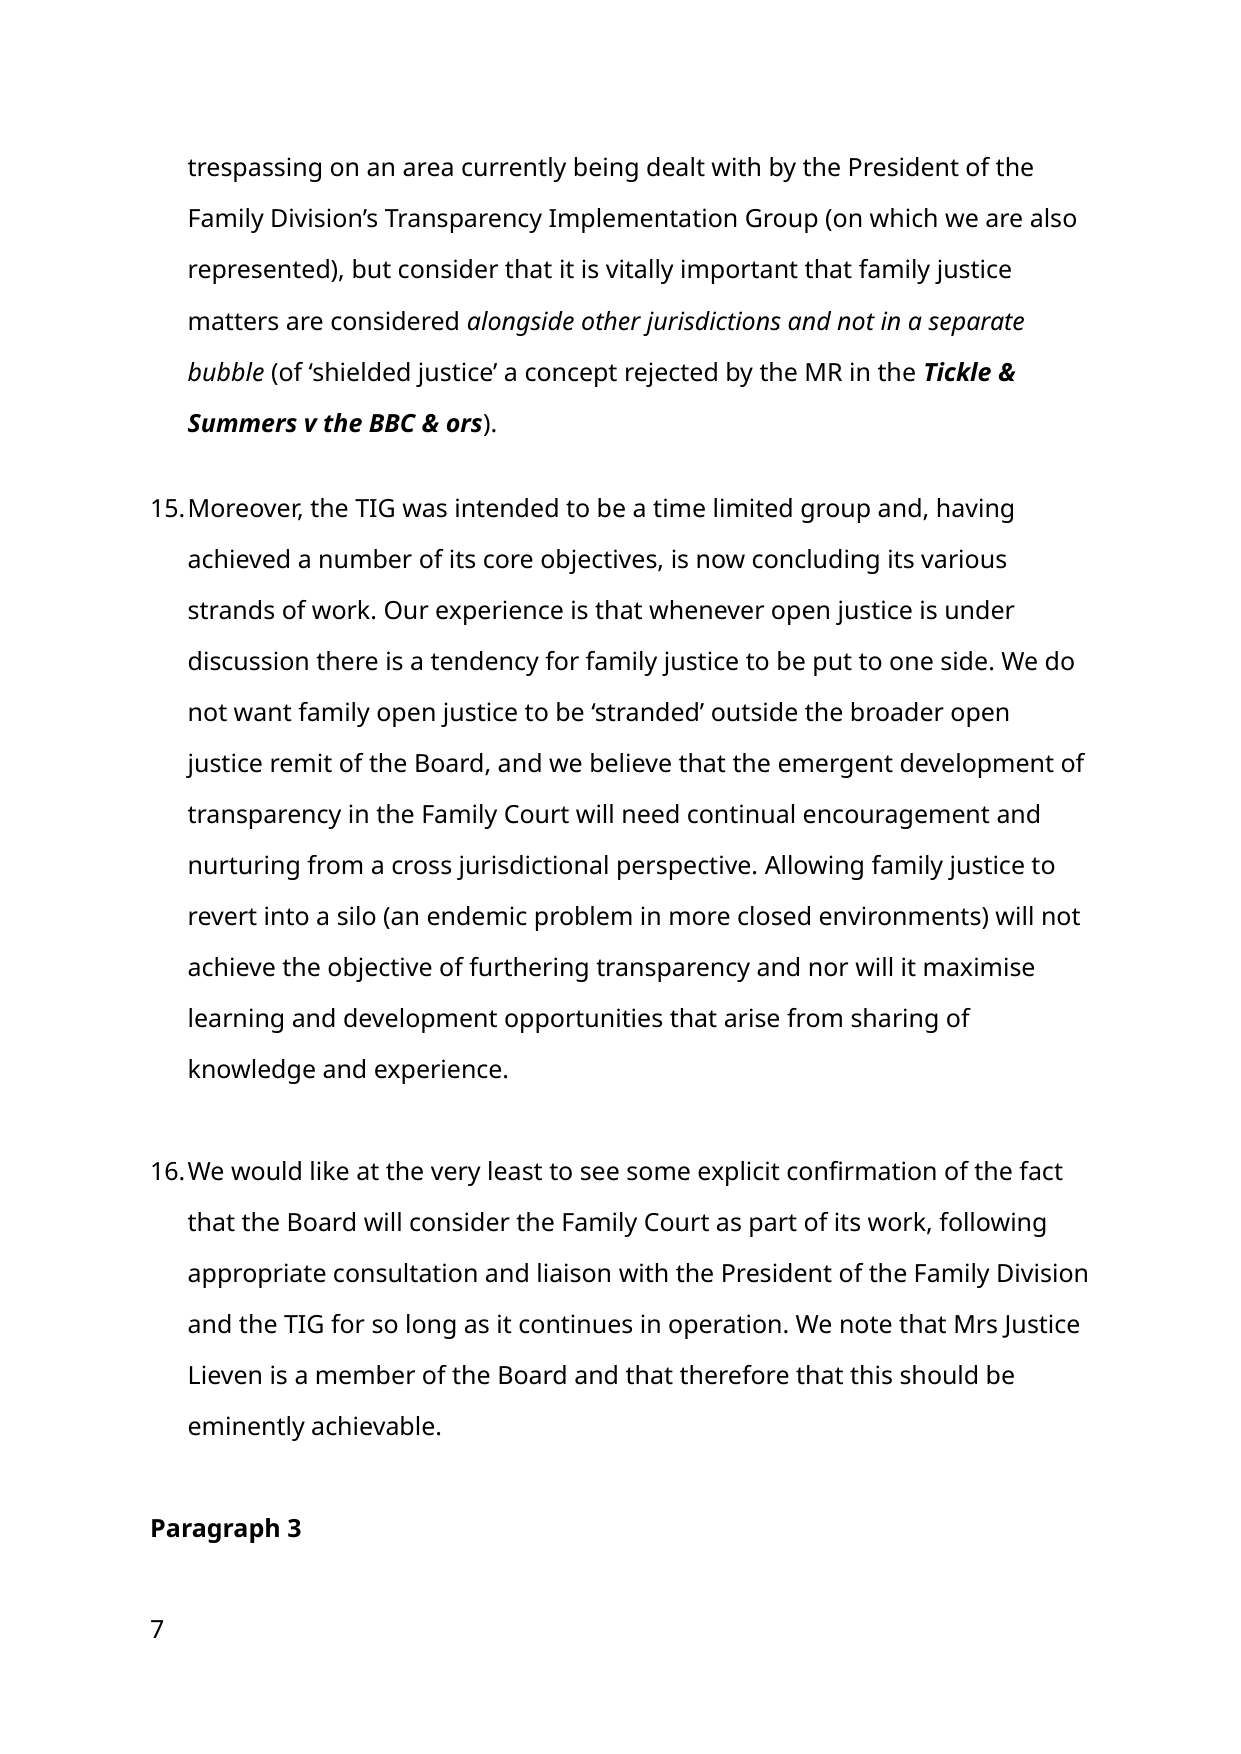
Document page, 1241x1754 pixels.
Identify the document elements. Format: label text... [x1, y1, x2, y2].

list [150, 150, 1090, 439]
list Moreover, the TIG was intended to be a time limited group and, having achieved a number of its core objectives, is now concluding its various strands of work. Our experience is that whenever open justice is under discussion there is a tendency for family justice to be put to one side. We do not want family open justice to be ‘stranded’ outside the broader open justice remit of the Board, and we believe that the emergent development of transparency in the Family Court will need continual encouragement and nurturing from a cross jurisdictional perspective. Allowing family justice to revert into a silo (an endemic problem in more closed environments) will not achieve the objective of furthering transparency and nor will it maximise learning and development opportunities that arise from sharing of knowledge and experience. [150, 490, 1090, 1086]
text Paragraph 3 [150, 1511, 1090, 1545]
list We would like at the very least to see some explicit confirmation of the fact that the Board will consider the Family Court as part of its work, following appropriate consultation and liaison with the President of the Family Division and the TIG for so long as it continues in operation. We note that Mrs Justice Lieven is a member of the Board and that therefore that this should be eminently achievable. [150, 1154, 1090, 1443]
